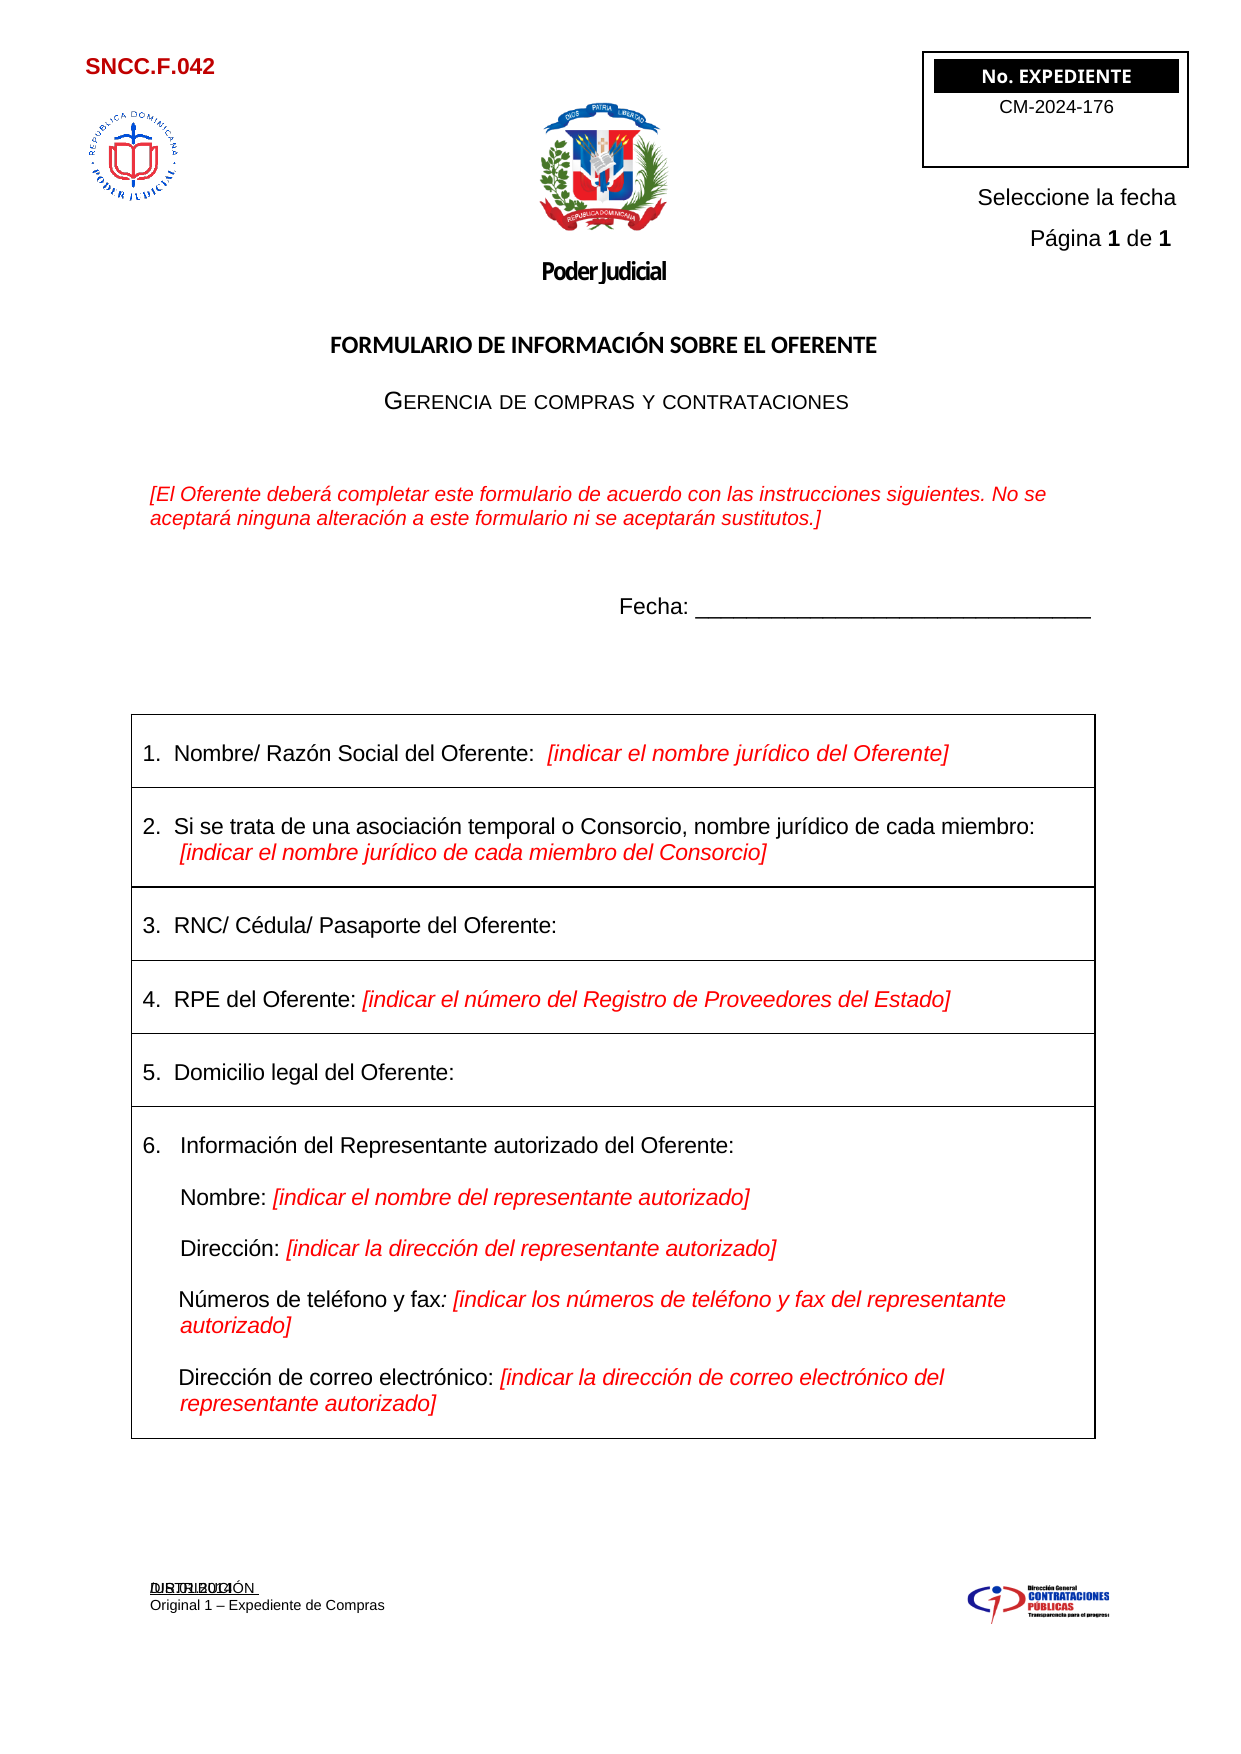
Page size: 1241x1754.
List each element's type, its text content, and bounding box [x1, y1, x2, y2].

picture [78, 101, 188, 211]
picture [539, 102, 669, 231]
picture [967, 1585, 1110, 1624]
table_cell 5. Domicilio legal del Oferente: [132, 1034, 1094, 1106]
text [El Oferente deberá completar este formulario de acuerdo con las instrucciones siguientes. No se aceptará ninguna alteración a este formulario ni se aceptarán sustitutos.] [150, 482, 1090, 530]
table_cell 2. Si se trata de una asociación temporal o Consorcio, nombre jurídico de cada miembro: [indicar el nombre jurídico de cada miembro del Consorcio] [132, 788, 1094, 886]
table_cell 4. RPE del Oferente: [indicar el número del Registro de Proveedores del Estado] [132, 961, 1094, 1033]
table_header 1. Nombre/ Razón Social del Oferente: [indicar el nombre jurídico del Oferente] [132, 715, 1094, 787]
text Fecha: _______________________________ [150, 593, 1090, 619]
table_cell 6. Información del Representante autorizado del Oferente: Nombre: [indicar el nombre del representante autorizado] Dirección: [indicar la dirección del representante autorizado] Números de teléfono y fax: [indicar los números de teléfono y fax del representante autorizado] Dirección de correo electrónico: [indicar la dirección de correo electrónico del representante autorizado] [132, 1107, 1094, 1437]
table_cell 3. RNC/ Cédula/ Pasaporte del Oferente: [132, 888, 1094, 959]
